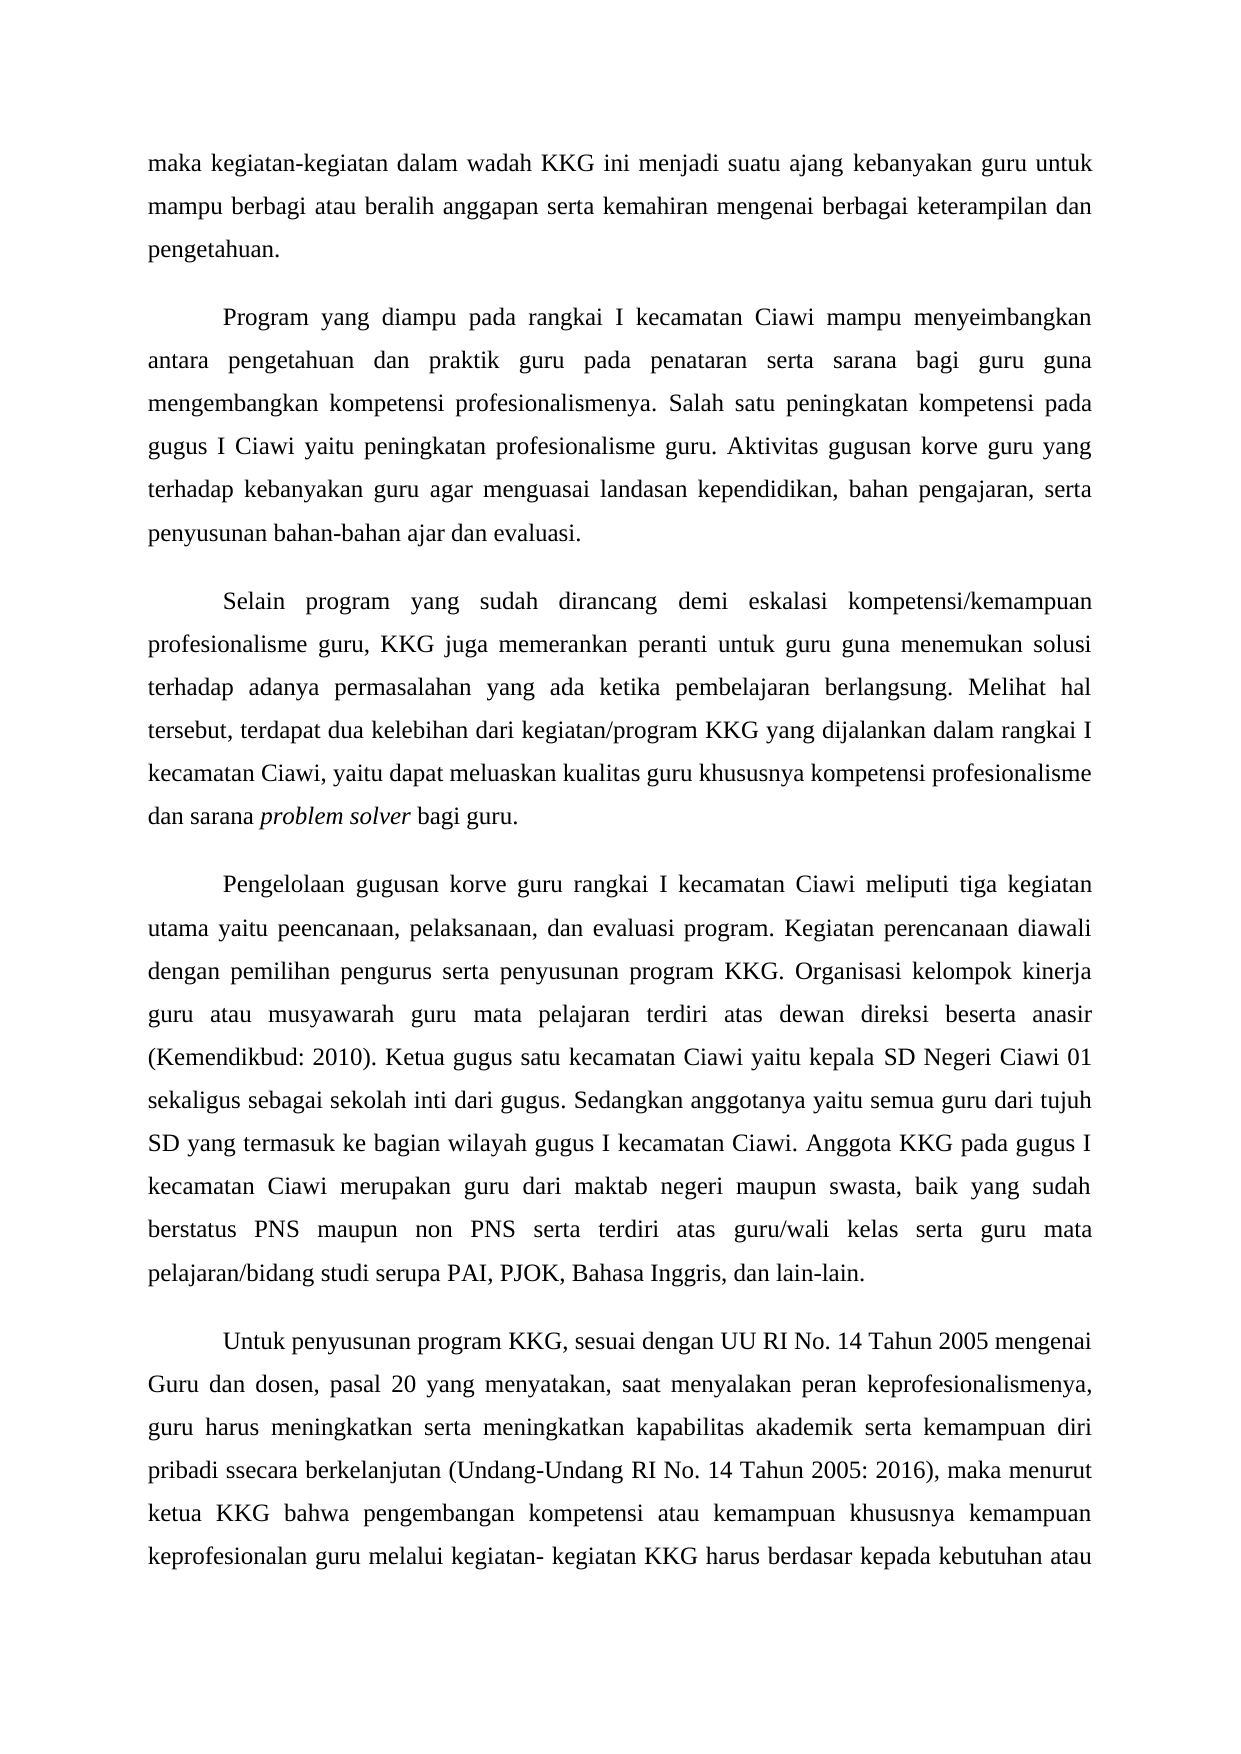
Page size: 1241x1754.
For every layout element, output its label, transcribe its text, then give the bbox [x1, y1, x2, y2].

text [148, 148, 1092, 263]
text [148, 1326, 1092, 1570]
text Program yang diampu pada rangkai I kecamatan Ciawi mampu menyeimbangkan antara pengetahuan dan praktik guru pada penataran serta sarana bagi guru guna mengembangkan kompetensi profesionalismenya. Salah satu peningkatan kompetensi pada gugus I Ciawi yaitu peningkatan profesionalisme guru. Aktivitas gugusan korve guru yang terhadap kebanyakan guru agar menguasai landasan kependidikan, bahan pengajaran, serta penyusunan bahan-bahan ajar dan evaluasi. [148, 302, 1092, 546]
text Selain program yang sudah dirancang demi eskalasi kompetensi/kemampuan profesionalisme guru, KKG juga memerankan peranti untuk guru guna menemukan solusi terhadap adanya permasalahan yang ada ketika pembelajaran berlangsung. Melihat hal tersebut, terdapat dua kelebihan dari kegiatan/program KKG yang dijalankan dalam rangkai I kecamatan Ciawi, yaitu dapat meluaskan kualitas guru khususnya kompetensi profesionalisme dan sarana problem solver bagi guru. [148, 586, 1092, 830]
text Pengelolaan gugusan korve guru rangkai I kecamatan Ciawi meliputi tiga kegiatan utama yaitu peencanaan, pelaksanaan, dan evaluasi program. Kegiatan perencanaan diawali dengan pemilihan pengurus serta penyusunan program KKG. Organisasi kelompok kinerja guru atau musyawarah guru mata pelajaran terdiri atas dewan direksi beserta anasir (Kemendikbud: 2010). Ketua gugus satu kecamatan Ciawi yaitu kepala SD Negeri Ciawi 01 sekaligus sebagai sekolah inti dari gugus. Sedangkan anggotanya yaitu semua guru dari tujuh SD yang termasuk ke bagian wilayah gugus I kecamatan Ciawi. Anggota KKG pada gugus I kecamatan Ciawi merupakan guru dari maktab negeri maupun swasta, baik yang sudah berstatus PNS maupun non PNS serta terdiri atas guru/wali kelas serta guru mata pelajaran/bidang studi serupa PAI, PJOK, Bahasa Inggris, dan lain-lain. [148, 869, 1092, 1286]
